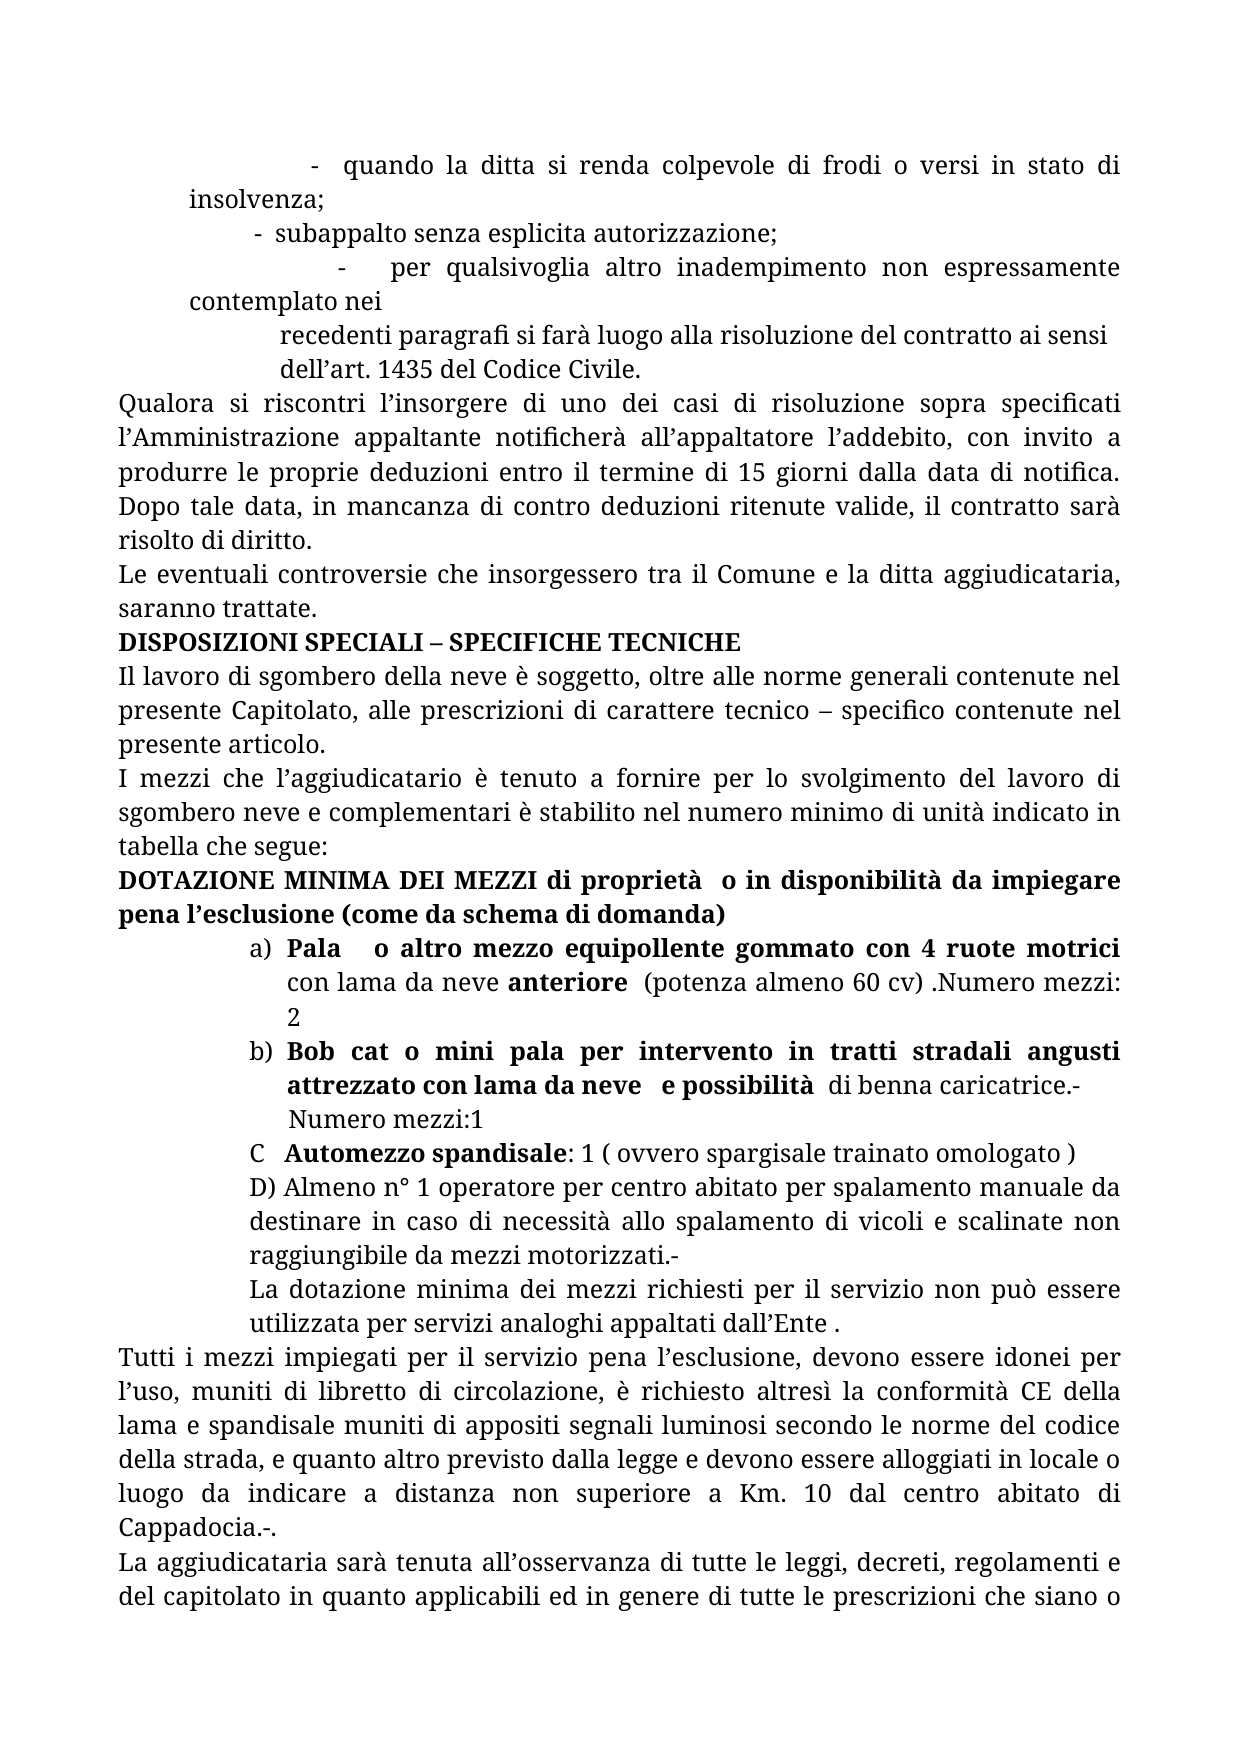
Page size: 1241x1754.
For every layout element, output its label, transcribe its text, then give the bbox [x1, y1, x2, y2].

text DOTAZIONE MINIMA DEI MEZZI di proprietà o in disponibilità da impiegare pena l’esclusione (come da schema di domanda) [118, 863, 1122, 931]
text Tutti i mezzi impiegati per il servizio pena l’esclusione, devono essere idonei per l’uso, muniti di libretto di circolazione, è richiesto altresì la conformità CE della lama e spandisale muniti di appositi segnali luminosi secondo le norme del codice della strada, e quanto altro previsto dalla legge e devono essere alloggiati in locale o luogo da indicare a distanza non superiore a Km. 10 dal centro abitato di Cappadocia.-. [118, 1340, 1122, 1544]
text Numero mezzi:1 [249, 1101, 1122, 1135]
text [118, 1544, 1122, 1612]
text - quando la ditta si renda colpevole di frodi o versi in stato di insolvenza; [189, 148, 1122, 216]
text DISPOSIZIONI SPECIALI – SPECIFICHE TECNICHE [118, 624, 1122, 658]
text Il lavoro di sgombero della neve è soggetto, oltre alle norme generali contenute nel presente Capitolato, alle prescrizioni di carattere tecnico – specifico contenute nel presente articolo. [118, 658, 1122, 761]
text C Automezzo spandisale: 1 ( ovvero spargisale trainato omologato ) [249, 1135, 1122, 1169]
text dell’art. 1435 del Codice Civile. [189, 352, 1122, 386]
text - per qualsivoglia altro inadempimento non espressamente contemplato nei [189, 250, 1122, 318]
text recedenti paragrafi si farà luogo alla risoluzione del contratto ai sensi [189, 318, 1122, 352]
text - subappalto senza esplicita autorizzazione; [118, 216, 1122, 250]
list Bob cat o mini pala per intervento in tratti stradali angusti attrezzato con lama da neve e possibilità di benna caricatrice.- [249, 1033, 1122, 1101]
text D) Almeno n° 1 operatore per centro abitato per spalamento manuale da destinare in caso di necessità allo spalamento di vicoli e scalinate non raggiungibile da mezzi motorizzati.- [249, 1169, 1122, 1272]
text La dotazione minima dei mezzi richiesti per il servizio non può essere utilizzata per servizi analoghi appaltati dall’Ente . [249, 1272, 1122, 1340]
list Pala o altro mezzo equipollente gommato con 4 ruote motrici con lama da neve anteriore (potenza almeno 60 cv) .Numero mezzi: 2 [249, 931, 1122, 1033]
text I mezzi che l’aggiudicatario è tenuto a fornire per lo svolgimento del lavoro di sgombero neve e complementari è stabilito nel numero minimo di unità indicato in tabella che segue: [118, 761, 1122, 863]
text Qualora si riscontri l’insorgere di uno dei casi di risoluzione sopra specificati l’Amministrazione appaltante notificherà all’appaltatore l’addebito, con invito a produrre le proprie deduzioni entro il termine di 15 giorni dalla data di notifica. Dopo tale data, in mancanza di contro deduzioni ritenute valide, il contratto sarà risolto di diritto. [118, 386, 1122, 556]
text Le eventuali controversie che insorgessero tra il Comune e la ditta aggiudicataria, saranno trattate. [118, 556, 1122, 624]
